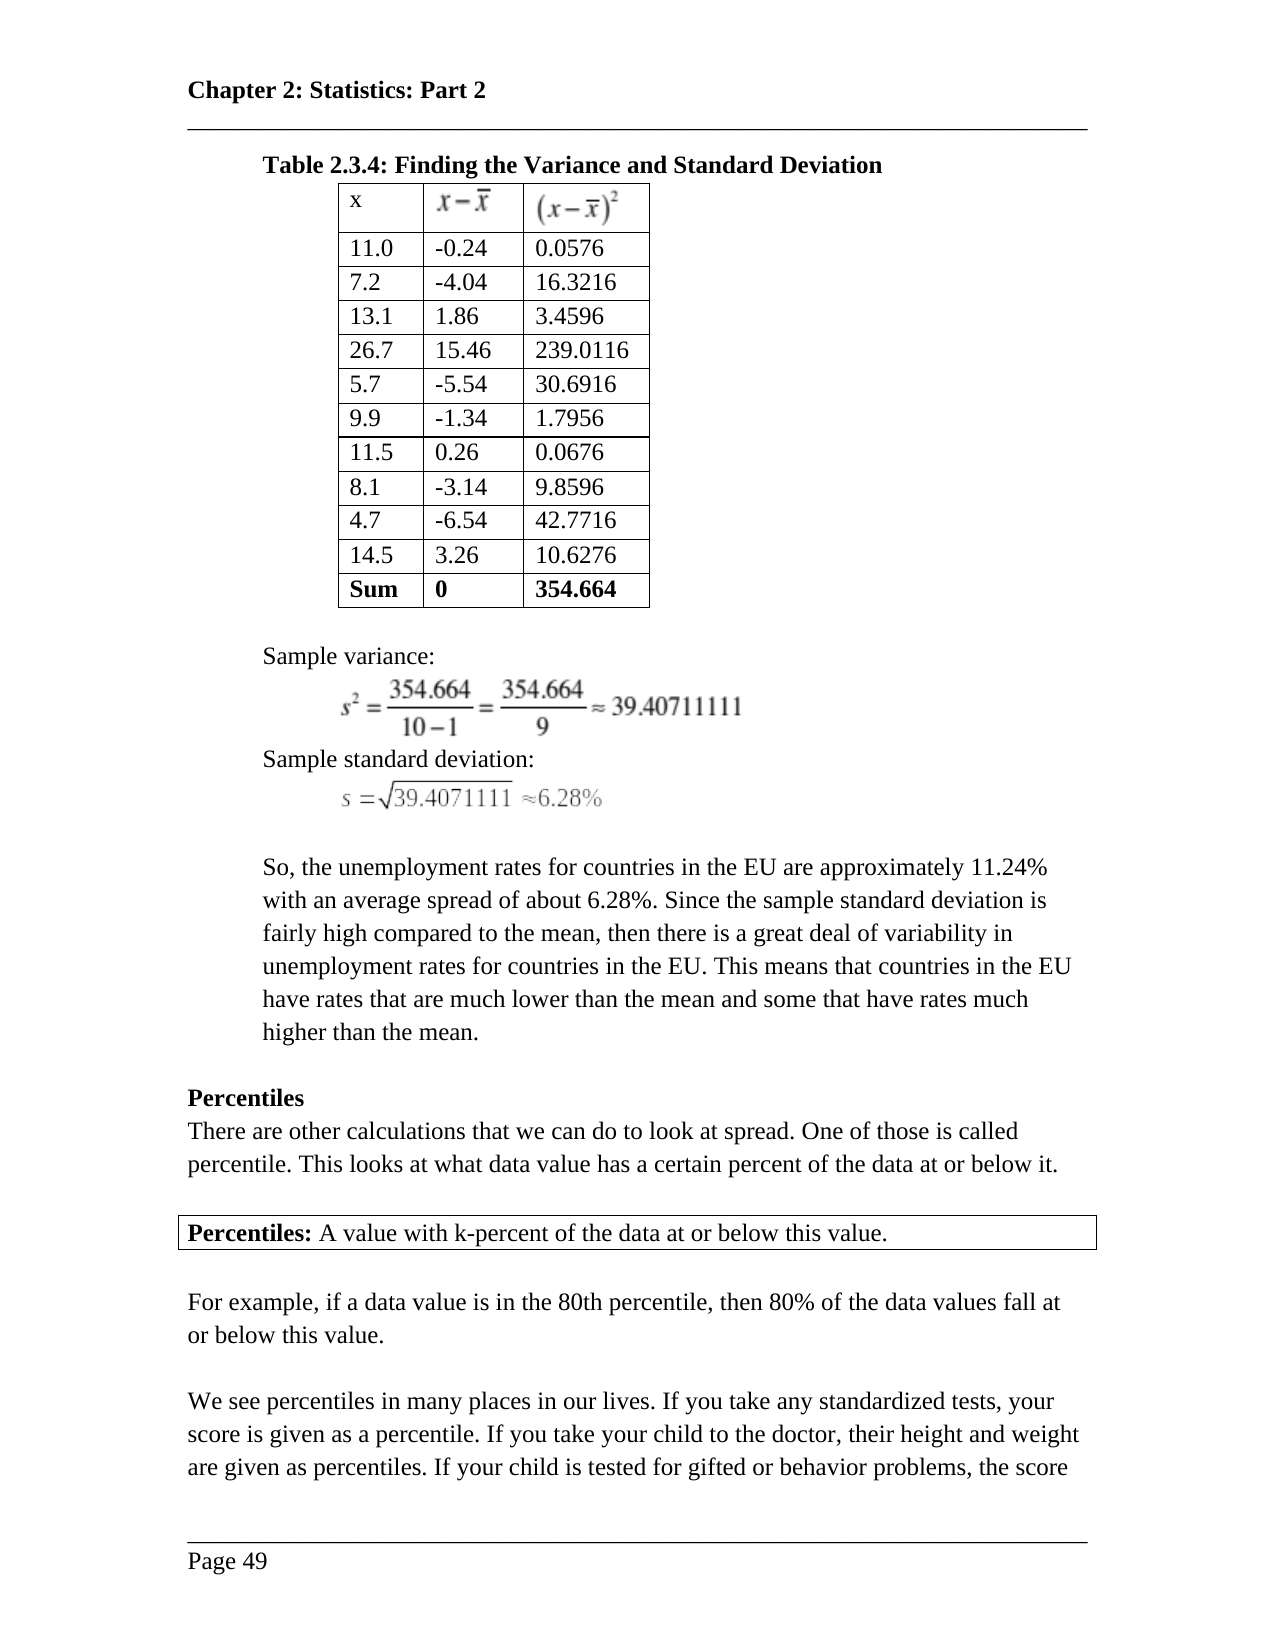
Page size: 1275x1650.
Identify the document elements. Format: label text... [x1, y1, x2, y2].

text Sample variance: [187, 641, 1087, 669]
table_cell 3.26 [424, 540, 523, 573]
text Table 2.3.4: Finding the Variance and Standard Deviation [187, 150, 1087, 179]
table_cell 30.6916 [524, 369, 649, 402]
table_cell 0.0676 [524, 438, 649, 471]
table_cell 1.7956 [524, 404, 649, 436]
table_cell 354.664 [524, 574, 649, 607]
table_cell 11.0 [339, 233, 423, 266]
table_cell 26.7 [339, 335, 423, 368]
table_cell 239.0116 [524, 335, 649, 368]
table_cell Sum [339, 574, 423, 607]
table_cell 7.2 [339, 267, 423, 300]
table_cell 0.26 [424, 438, 523, 471]
table_cell -4.04 [424, 267, 523, 300]
table_header x [339, 184, 423, 232]
table_cell -3.14 [424, 472, 523, 504]
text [187, 1386, 1087, 1481]
table_cell 8.1 [339, 472, 423, 504]
table_cell 14.5 [339, 540, 423, 573]
table_cell 1.86 [424, 301, 523, 334]
table_cell 11.5 [339, 438, 423, 471]
table_cell 0 [424, 574, 523, 607]
text For example, if a data value is in the 80th percentile, then 80% of the data values fall at or below this value. [187, 1287, 1087, 1349]
table_cell 0.0576 [524, 233, 649, 266]
table_cell 5.7 [339, 369, 423, 402]
text Percentiles There are other calculations that we can do to look at spread. One of those is called percentile. This looks at what data value has a certain percent of the data at or below it. [187, 1083, 1087, 1178]
table_cell 13.1 [339, 301, 423, 334]
table_header [424, 184, 523, 232]
table_header [524, 184, 649, 232]
table_cell 10.6276 [524, 540, 649, 573]
table_cell -6.54 [424, 506, 523, 539]
text So, the unemployment rates for countries in the EU are approximately 11.24% with an average spread of about 6.28%. Since the sample standard deviation is fairly high compared to the mean, then there is a great deal of variability in unemployment rates for countries in the EU. This means that countries in the EU have rates that are much lower than the mean and some that have rates much higher than the mean. [262, 852, 1087, 1046]
text Percentiles: A value with k-percent of the data at or below this value. [179, 1216, 1096, 1249]
table_cell 42.7716 [524, 506, 649, 539]
table_cell -1.34 [424, 404, 523, 436]
text Sample standard deviation: [187, 744, 1087, 772]
table_cell 4.7 [339, 506, 423, 539]
table_cell 9.9 [339, 404, 423, 436]
table_cell 3.4596 [524, 301, 649, 334]
table_cell -5.54 [424, 369, 523, 402]
table_cell 16.3216 [524, 267, 649, 300]
table_cell 9.8596 [524, 472, 649, 504]
table_cell -0.24 [424, 233, 523, 266]
table_cell 15.46 [424, 335, 523, 368]
